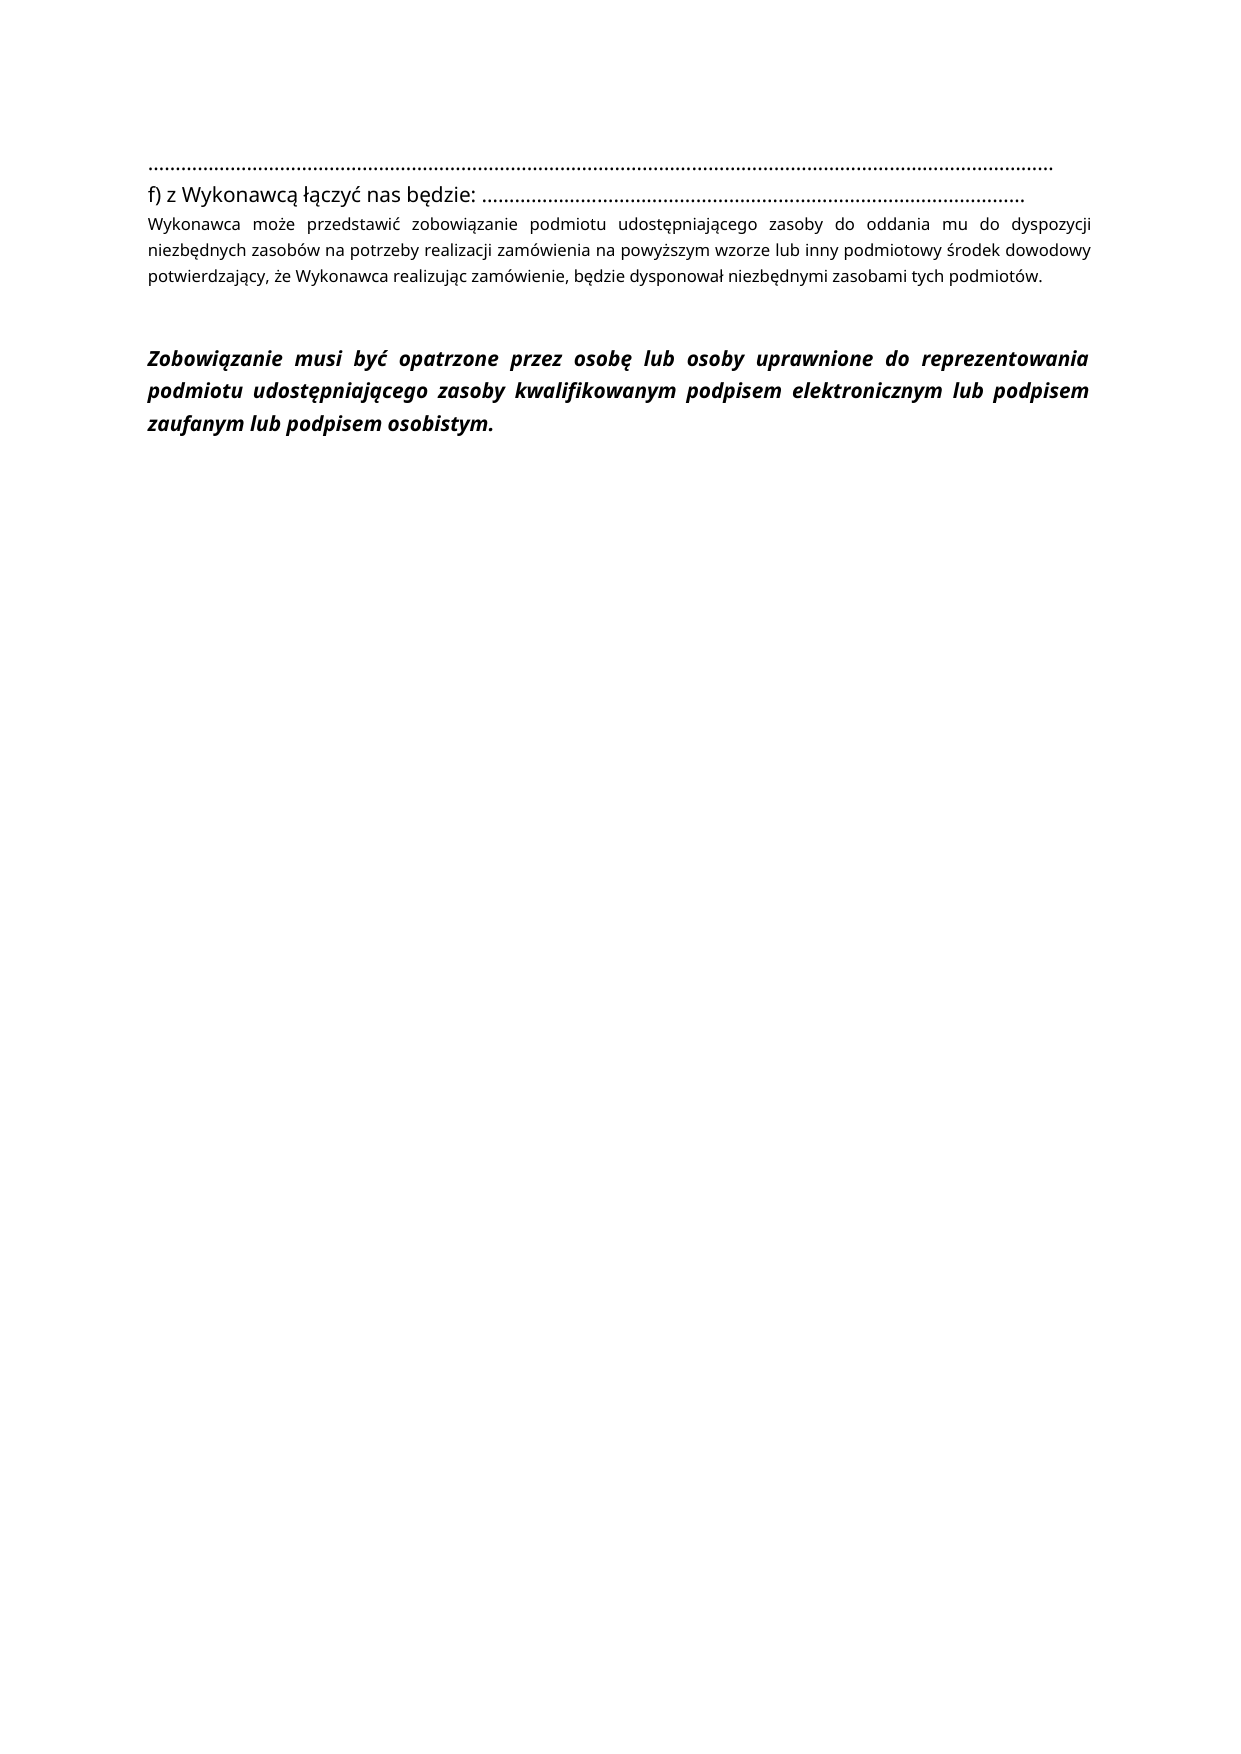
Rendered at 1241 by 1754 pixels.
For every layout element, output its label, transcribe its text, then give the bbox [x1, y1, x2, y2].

text Wykonawca może przedstawić zobowiązanie podmiotu udostępniającego zasoby do oddania mu do dyspozycji niezbędnych zasobów na potrzeby realizacji zamówienia na powyższym wzorze lub inny podmiotowy środek dowodowy potwierdzający, że Wykonawca realizując zamówienie, będzie dysponował niezbędnymi zasobami tych podmiotów. [148, 213, 1093, 288]
text f) z Wykonawcą łączyć nas będzie: ……………………………………………………………………………………… [148, 180, 1093, 209]
text ………………………………………………………………………………………………………………………………………………… [148, 148, 1093, 176]
text Zobowiązanie musi być opatrzone przez osobę lub osoby uprawnione do reprezentowania podmiotu udostępniającego zasoby kwalifikowanym podpisem elektronicznym lub podpisem zaufanym lub podpisem osobistym. [148, 344, 1093, 438]
